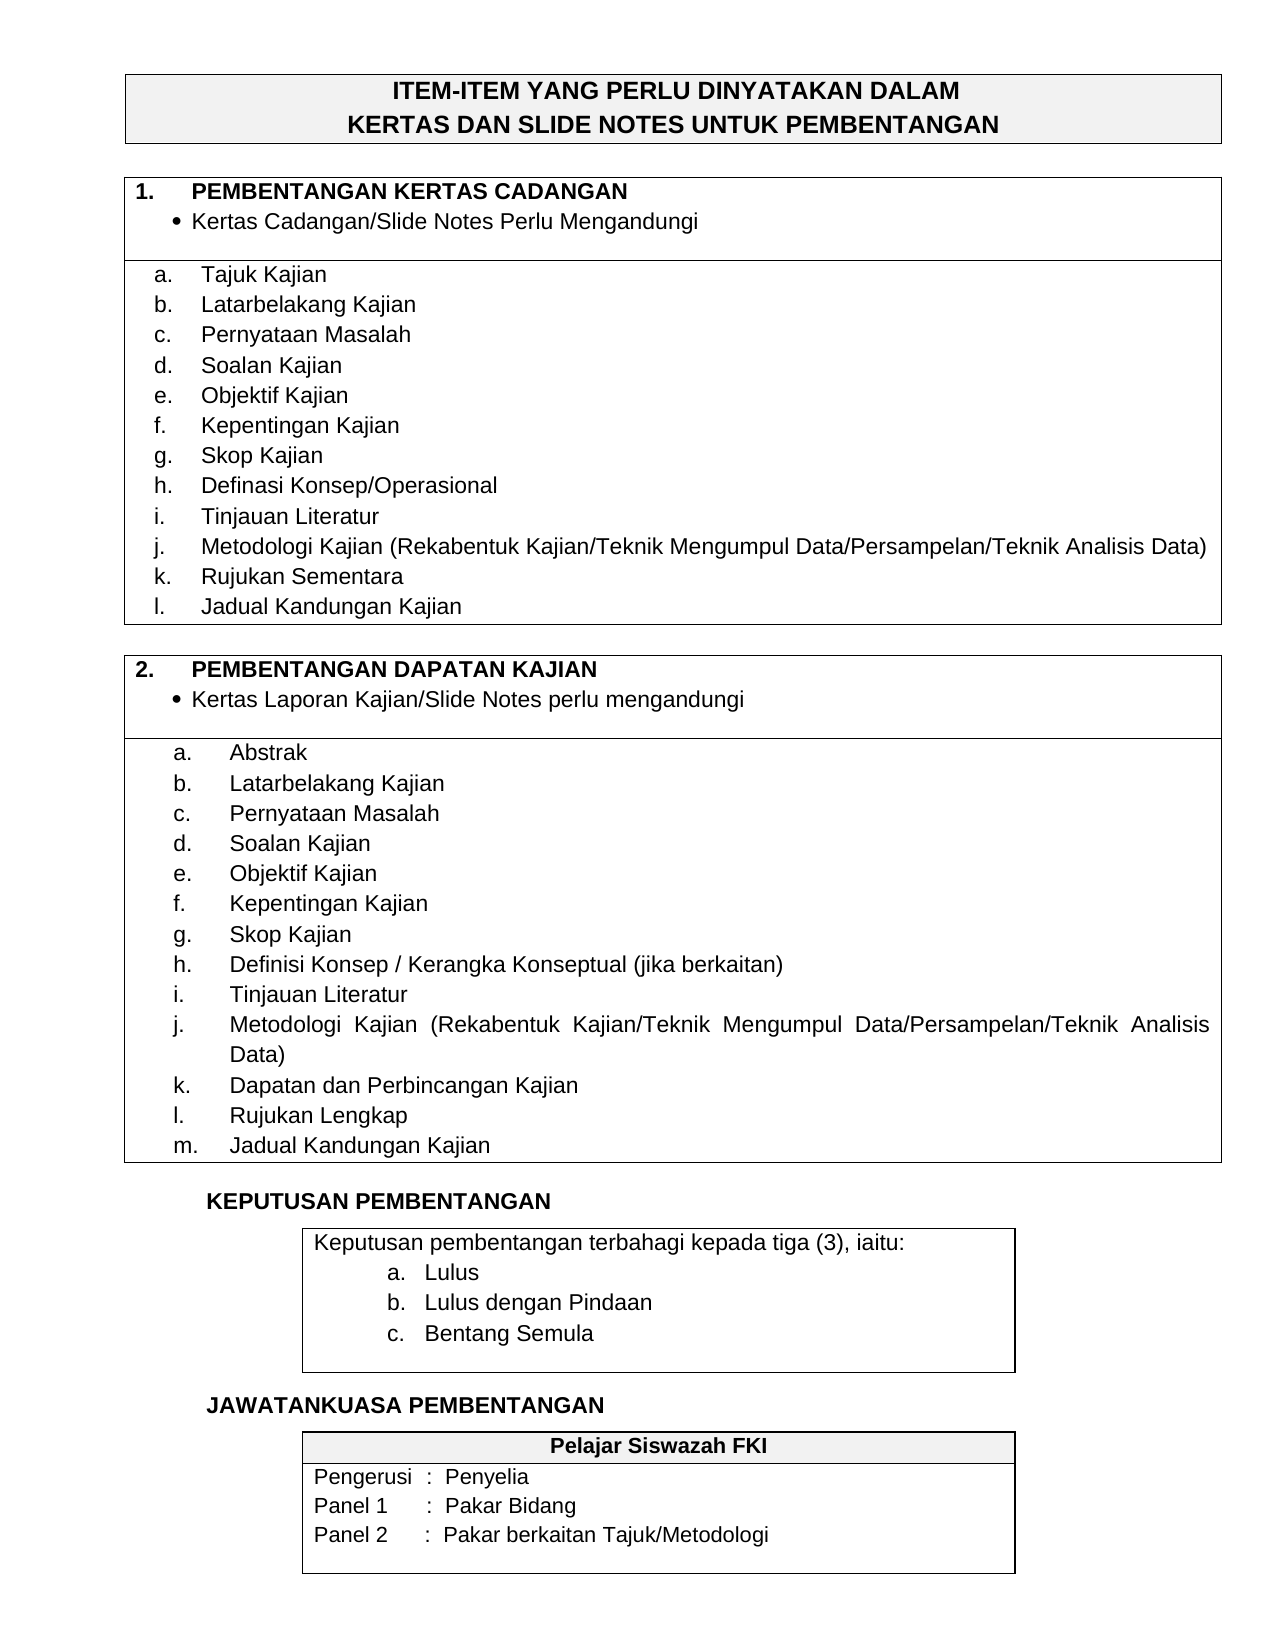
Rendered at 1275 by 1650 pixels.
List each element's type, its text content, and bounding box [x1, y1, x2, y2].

text KEPUTUSAN PEMBENTANGAN [206, 1188, 1200, 1215]
table_header Pelajar Siswazah FKI [303, 1433, 1014, 1463]
table_header PEMBENTANGAN KERTAS CADANGAN Kertas Cadangan/Slide Notes Perlu Mengandungi [125, 178, 1221, 260]
list JAWATANKUASA PEMBENTANGAN [206, 1392, 1200, 1418]
table_cell Pengerusi : Penyelia Panel 1 : Pakar Bidang Panel 2 : Pakar berkaitan Tajuk/Metodologi [303, 1464, 1014, 1573]
table_header ITEM-ITEM YANG PERLU DINYATAKAN DALAM KERTAS DAN SLIDE NOTES UNTUK PEMBENTANGAN [126, 75, 1221, 142]
table_cell Abstrak Latarbelakang Kajian Pernyataan Masalah Soalan Kajian Objektif Kajian Kepentingan Kajian Skop Kajian Definisi Konsep / Kerangka Konseptual (jika berkaitan) Tinjauan Literatur Metodologi Kajian (Rekabentuk Kajian/Teknik Mengumpul Data/Persampelan/Teknik Analisis Data) Dapatan dan Perbincangan Kajian Rujukan Lengkap Jadual Kandungan Kajian [125, 739, 1221, 1162]
table_cell Tajuk Kajian Latarbelakang Kajian Pernyataan Masalah Soalan Kajian Objektif Kajian Kepentingan Kajian Skop Kajian Definasi Konsep/Operasional Tinjauan Literatur Metodologi Kajian (Rekabentuk Kajian/Teknik Mengumpul Data/Persampelan/Teknik Analisis Data) Rujukan Sementara Jadual Kandungan Kajian [125, 261, 1221, 623]
table_header PEMBENTANGAN DAPATAN KAJIAN Kertas Laporan Kajian/Slide Notes perlu mengandungi [125, 656, 1221, 738]
table_header Keputusan pembentangan terbahagi kepada tiga (3), iaitu: Lulus Lulus dengan Pindaan Bentang Semula [303, 1229, 1014, 1372]
